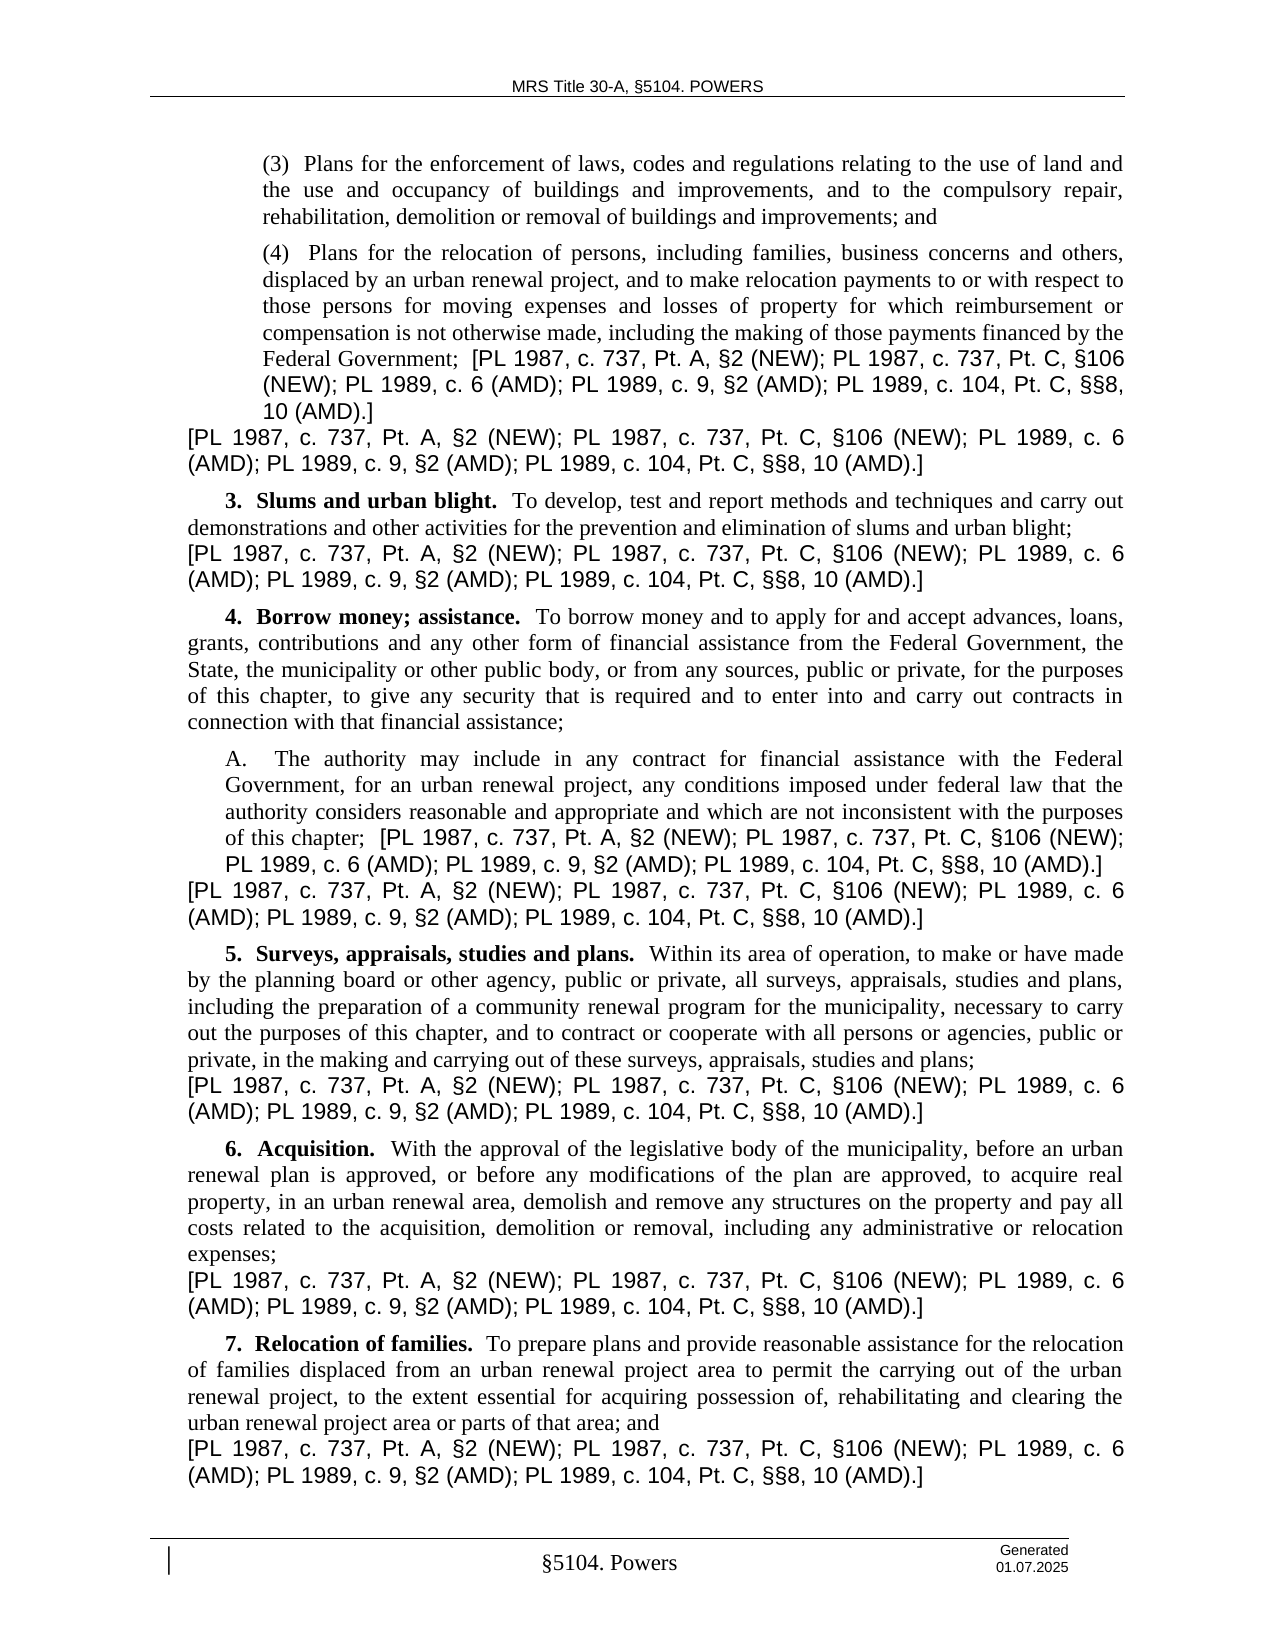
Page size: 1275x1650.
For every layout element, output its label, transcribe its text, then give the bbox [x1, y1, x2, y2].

text 5. Surveys, appraisals, studies and plans. Within its area of operation, to make or have made by the planning board or other agency, public or private, all surveys, appraisals, studies and plans, including the preparation of a community renewal program for the municipality, necessary to carry out the purposes of this chapter, and to contract or cooperate with all persons or agencies, public or private, in the making and carrying out of these surveys, appraisals, studies and plans; [187, 940, 1125, 1072]
text 3. Slums and urban blight. To develop, test and report methods and techniques and carry out demonstrations and other activities for the prevention and elimination of slums and urban blight; [187, 487, 1125, 540]
text 6. Acquisition. With the approval of the legislative body of the municipality, before an urban renewal plan is approved, or before any modifications of the plan are approved, to acquire real property, in an urban renewal area, demolish and remove any structures on the property and pay all costs related to the acquisition, demolition or removal, including any administrative or relocation expenses; [187, 1135, 1125, 1267]
text A. The authority may include in any contract for financial assistance with the Federal Government, for an urban renewal project, any conditions imposed under federal law that the authority considers reasonable and appropriate and which are not inconsistent with the purposes of this chapter; [PL 1987, c. 737, Pt. A, §2 (NEW); PL 1987, c. 737, Pt. C, §106 (NEW); PL 1989, c. 6 (AMD); PL 1989, c. 9, §2 (AMD); PL 1989, c. 104, Pt. C, §§8, 10 (AMD).] [225, 745, 1125, 877]
text 4. Borrow money; assistance. To borrow money and to apply for and accept advances, loans, grants, contributions and any other form of financial assistance from the Federal Government, the State, the municipality or other public body, or from any sources, public or private, for the purposes of this chapter, to give any security that is required and to enter into and carry out contracts in connection with that financial assistance; [187, 603, 1125, 735]
text (3) Plans for the enforcement of laws, codes and regulations relating to the use of land and the use and occupancy of buildings and improvements, and to the compulsory repair, rehabilitation, demolition or removal of buildings and improvements; and [262, 150, 1125, 229]
text (4) Plans for the relocation of persons, including families, business concerns and others, displaced by an urban renewal project, and to make relocation payments to or with respect to those persons for moving expenses and losses of property for which reimbursement or compensation is not otherwise made, including the making of those payments financed by the Federal Government; [PL 1987, c. 737, Pt. A, §2 (NEW); PL 1987, c. 737, Pt. C, §106 (NEW); PL 1989, c. 6 (AMD); PL 1989, c. 9, §2 (AMD); PL 1989, c. 104, Pt. C, §§8, 10 (AMD).] [262, 239, 1125, 424]
text 7. Relocation of families. To prepare plans and provide reasonable assistance for the relocation of families displaced from an urban renewal project area to permit the carrying out of the urban renewal project, to the extent essential for acquiring possession of, rehabilitating and clearing the urban renewal project area or parts of that area; and [187, 1330, 1125, 1435]
